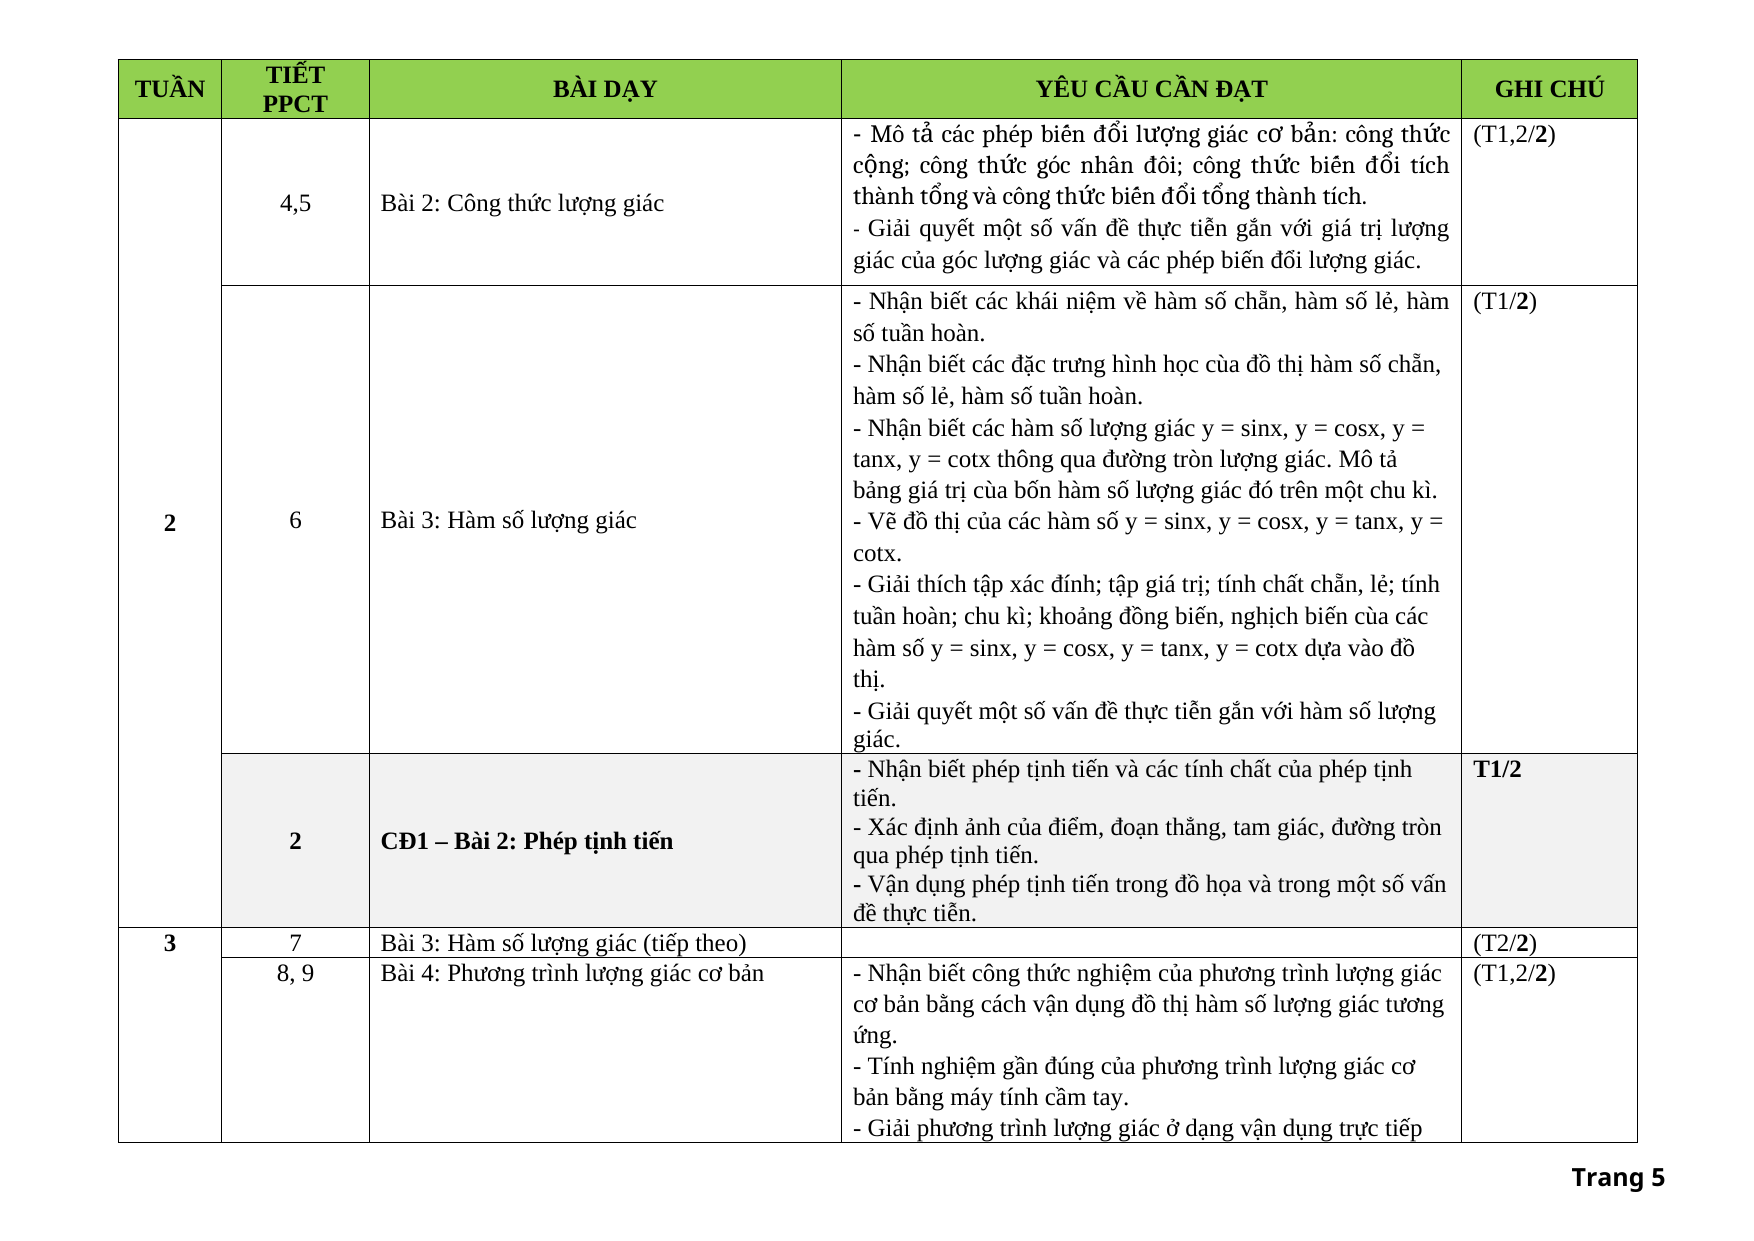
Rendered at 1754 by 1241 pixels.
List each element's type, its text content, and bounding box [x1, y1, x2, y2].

table_cell Bài 4: Phương trình lượng giác cơ bản [370, 958, 841, 1142]
table_cell 4,5 [222, 119, 369, 285]
table_cell - Nhận biết phép tịnh tiến và các tính chất của phép tịnh tiến. - Xác định ảnh của điểm, đoạn thẳng, tam giác, đường tròn qua phép tịnh tiến. - Vận dụng phép tịnh tiến trong đồ họa và trong một số vấn đề thực tiễn. [842, 754, 1461, 927]
table_header GHI CHÚ [1462, 60, 1637, 118]
table_cell 6 [222, 286, 369, 753]
table_cell (T1/2) [1462, 286, 1637, 753]
table_cell 2 [222, 754, 369, 927]
table_cell CĐ1 – Bài 2: Phép tịnh tiến [370, 754, 841, 927]
table_cell 3 [119, 928, 221, 1142]
table_cell - Mô tả các phép biến đổi lượng giác cơ bản: công thức cộng; công thức góc nhân đôi; công thức biến đổi tích thành tổng và công thức biến đổi tổng thành tích. - Giải quyết một số vấn đề thực tiễn gắn với giá trị lượng giác của góc lượng giác và các phép biến đổi lượng giác. [842, 119, 1461, 285]
table_cell - Nhận biết các khái niệm về hàm số chẵn, hàm số lẻ, hàm số tuần hoàn. - Nhận biết các đặc trưng hình học cùa đồ thị hàm số chẵn, hàm số lẻ, hàm số tuần hoàn. - Nhận biết các hàm số lượng giác y = sinx, y = cosx, y = tanx, y = cotx thông qua đường tròn lượng giác. Mô tả bảng giá trị cùa bốn hàm số lượng giác đó trên một chu kì. - Vẽ đồ thị của các hàm số y = sinx, y = cosx, y = tanx, y = cotx. - Giải thích tập xác đính; tập giá trị; tính chất chẵn, lẻ; tính tuần hoàn; chu kì; khoảng đồng biến, nghịch biến cùa các hàm số y = sinx, y = cosx, y = tanx, y = cotx dựa vào đồ thị. - Giải quyết một số vấn đề thực tiễn gắn với hàm số lượng giác. [842, 286, 1461, 753]
table_cell T1/2 [1462, 754, 1637, 927]
table_cell Bài 3: Hàm số lượng giác (tiếp theo) [370, 928, 841, 957]
table_cell 8, 9 [222, 958, 369, 1142]
table_cell 2 [119, 119, 221, 927]
table_cell [842, 928, 1461, 957]
table_header YÊU CẦU CẦN ĐẠT [842, 60, 1461, 118]
table_cell 7 [222, 928, 369, 957]
table_cell (T2/2) [1462, 928, 1637, 957]
table_cell (T1,2/2) [1462, 119, 1637, 285]
table_header TUẦN [119, 60, 221, 118]
table_cell Bài 3: Hàm số lượng giác [370, 286, 841, 753]
table_cell (T1,2/2) [1462, 958, 1637, 1142]
table_header TIẾT PPCT [222, 60, 369, 118]
table_header BÀI DẠY [370, 60, 841, 118]
table_cell Bài 2: Công thức lượng giác [370, 119, 841, 285]
